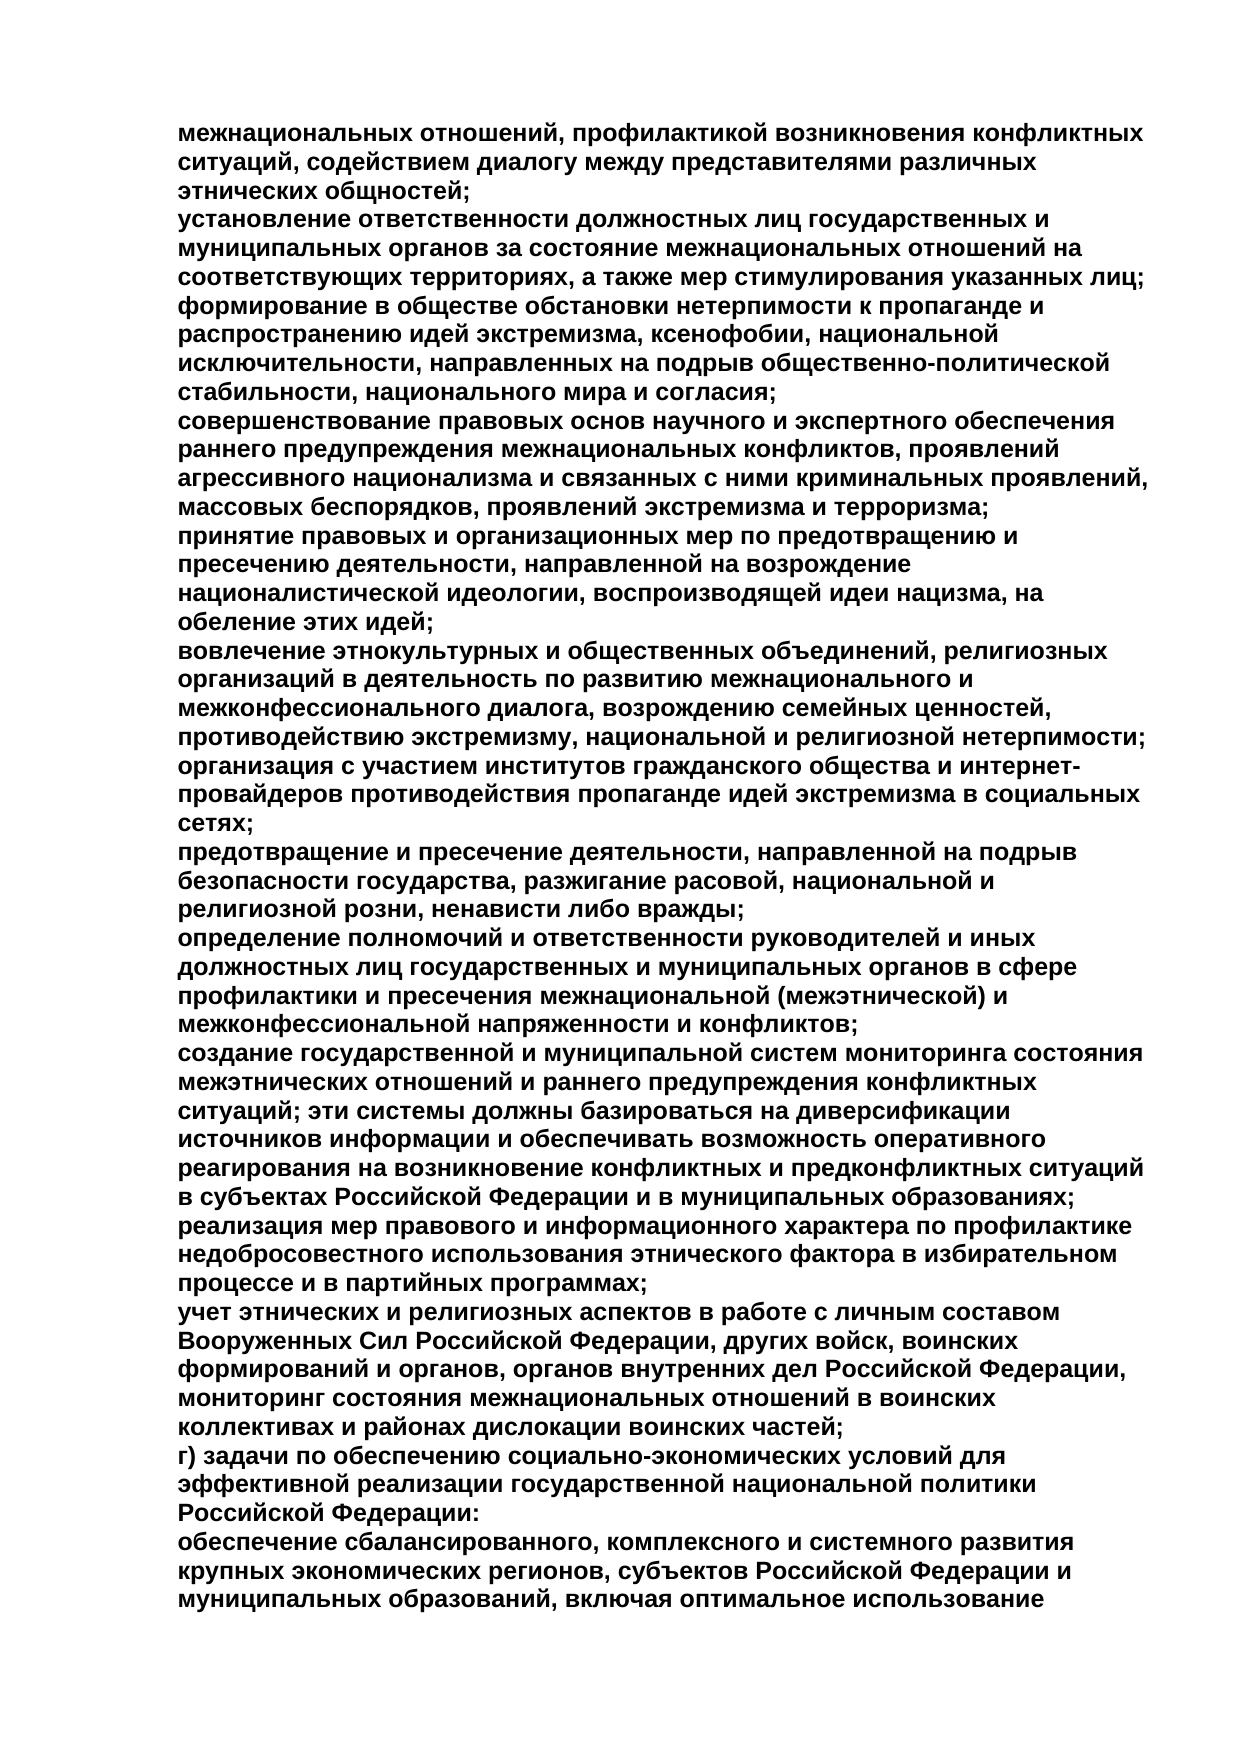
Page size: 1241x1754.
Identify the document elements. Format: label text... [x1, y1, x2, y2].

text г) задачи по обеспечению социально-экономических условий для эффективной реализации государственной национальной политики Российской Федерации: [177, 1441, 1152, 1527]
text определение полномочий и ответственности руководителей и иных должностных лиц государственных и муниципальных органов в сфере профилактики и пресечения межнациональной (межэтнической) и межконфессиональной напряженности и конфликтов; [177, 923, 1152, 1038]
text создание государственной и муниципальной систем мониторинга состояния межэтнических отношений и раннего предупреждения конфликтных ситуаций; эти системы должны базироваться на диверсификации источников информации и обеспечивать возможность оперативного реагирования на возникновение конфликтных и предконфликтных ситуаций в субъектах Российской Федерации и в муниципальных образованиях; [177, 1038, 1152, 1211]
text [177, 1527, 1152, 1613]
text учет этнических и религиозных аспектов в работе с личным составом Вооруженных Сил Российской Федерации, других войск, воинских формирований и органов, органов внутренних дел Российской Федерации, мониторинг состояния межнациональных отношений в воинских коллективах и районах дислокации воинских частей; [177, 1297, 1152, 1441]
text совершенствование правовых основ научного и экспертного обеспечения раннего предупреждения межнациональных конфликтов, проявлений агрессивного национализма и связанных с ними криминальных проявлений, массовых беспорядков, проявлений экстремизма и терроризма; [177, 406, 1152, 521]
text принятие правовых и организационных мер по предотвращению и пресечению деятельности, направленной на возрождение националистической идеологии, воспроизводящей идеи нацизма, на обеление этих идей; [177, 521, 1152, 636]
text предотвращение и пресечение деятельности, направленной на подрыв безопасности государства, разжигание расовой, национальной и религиозной розни, ненависти либо вражды; [177, 837, 1152, 923]
text формирование в обществе обстановки нетерпимости к пропаганде и распространению идей экстремизма, ксенофобии, национальной исключительности, направленных на подрыв общественно-политической стабильности, национального мира и согласия; [177, 291, 1152, 406]
text организация с участием институтов гражданского общества и интернет-провайдеров противодействия пропаганде идей экстремизма в социальных сетях; [177, 751, 1152, 837]
text реализация мер правового и информационного характера по профилактике недобросовестного использования этнического фактора в избирательном процессе и в партийных программах; [177, 1211, 1152, 1297]
text вовлечение этнокультурных и общественных объединений, религиозных организаций в деятельность по развитию межнационального и межконфессионального диалога, возрождению семейных ценностей, противодействию экстремизму, национальной и религиозной нетерпимости; [177, 636, 1152, 751]
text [177, 118, 1152, 204]
text установление ответственности должностных лиц государственных и муниципальных органов за состояние межнациональных отношений на соответствующих территориях, а также мер стимулирования указанных лиц; [177, 204, 1152, 291]
